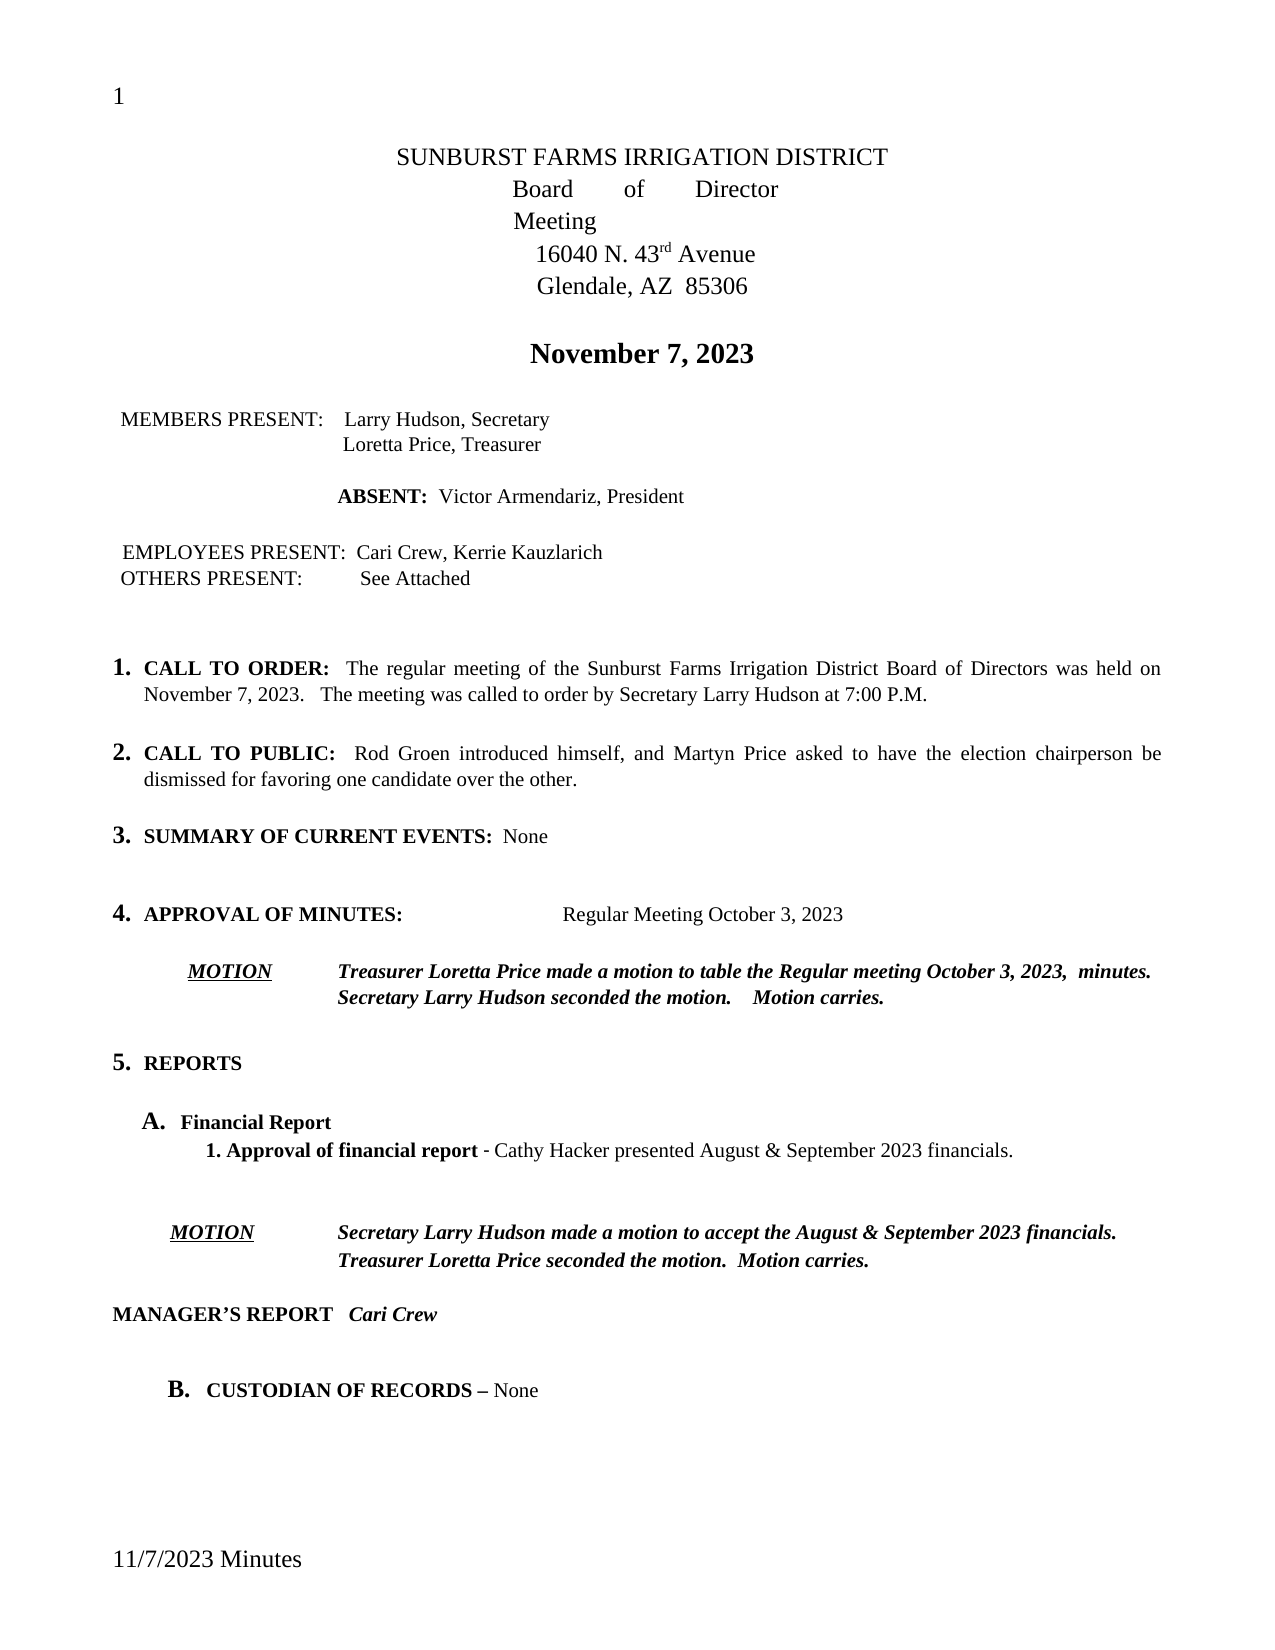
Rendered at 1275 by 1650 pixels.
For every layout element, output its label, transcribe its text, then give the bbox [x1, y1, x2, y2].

text 16040 N. 43rd Avenue [512, 239, 778, 267]
list APPROVAL OF MINUTES: Regular Meeting October 3, 2023 [112, 898, 1162, 927]
list SUMMARY OF CURRENT EVENTS: None [112, 820, 1162, 849]
list CALL TO ORDER: The regular meeting of the Sunburst Farms Irrigation District Board of Directors was held on November 7, 2023. The meeting was called to order by Secretary Larry Hudson at 7:00 P.M. [112, 652, 1162, 706]
text ABSENT: Victor Armendariz, President [262, 484, 1162, 508]
list REPORTS [112, 1047, 1162, 1076]
list CALL TO PUBLIC: Rod Groen introduced himself, and Martyn Price asked to have the election chairperson be dismissed for favoring one candidate over the other. [112, 737, 1162, 791]
list Financial Report [141, 1106, 1162, 1135]
text MOTION Secretary Larry Hudson made a motion to accept the August & September 2023 financials. Treasurer Loretta Price seconded the motion. Motion carries. [112, 1220, 1162, 1272]
text MEMBERS PRESENT: Larry Hudson, Secretary [120, 406, 1162, 431]
text OTHERS PRESENT: See Attached [120, 566, 1162, 589]
text Loretta Price, Treasurer [262, 432, 1162, 456]
subtitle November 7, 2023 [121, 336, 1162, 370]
text Glendale, AZ 85306 [122, 271, 1162, 300]
text MOTION Treasurer Loretta Price made a motion to table the Regular meeting October 3, 2023, minutes. Secretary Larry Hudson seconded the motion. Motion carries. [187, 959, 1162, 1009]
list CUSTODIAN OF RECORDS – None [167, 1374, 1162, 1403]
text 1. Approval of financial report - Cathy Hacker presented August & September 2023 financials. [122, 1137, 1162, 1163]
text EMPLOYEES PRESENT: Cari Crew, Kerrie Kauzlarich [122, 539, 1162, 564]
text SUNBURST FARMS IRRIGATION DISTRICT [122, 142, 1162, 171]
text Board of Director Meeting [512, 174, 778, 235]
text MANAGER’S REPORT Cari Crew [112, 1302, 1162, 1326]
